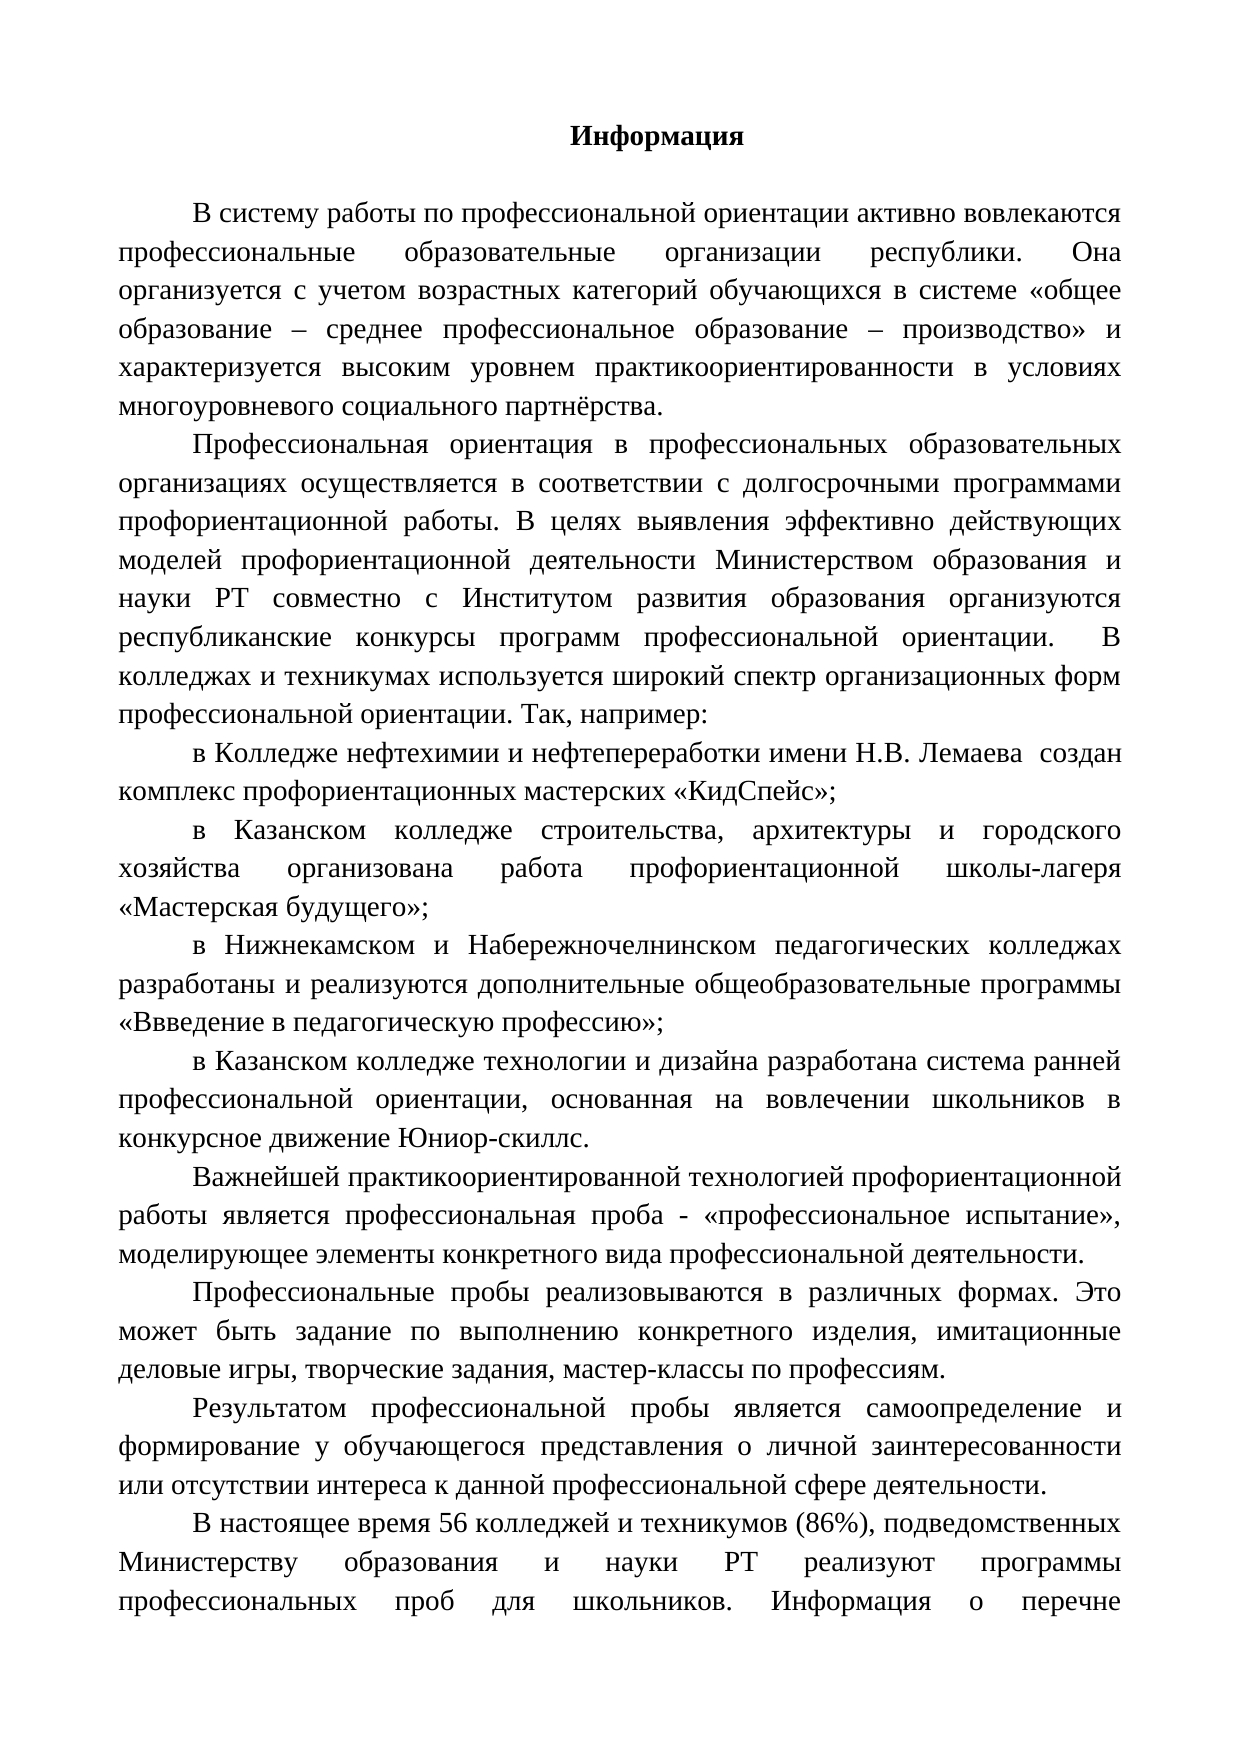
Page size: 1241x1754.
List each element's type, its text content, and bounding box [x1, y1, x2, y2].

list в Казанском колледже строительства, архитектуры и городского хозяйства организована работа профориентационной школы-лагеря «Мастерская будущего»; [118, 812, 1122, 922]
list Информация [118, 118, 1122, 152]
list Профессиональная ориентация в профессиональных образовательных организациях осуществляется в соответствии с долгосрочными программами профориентационной работы. В целях выявления эффективно действующих моделей профориентационной деятельности Министерством образования и науки РТ совместно с Институтом развития образования организуются республиканские конкурсы программ профессиональной ориентации. В колледжах и техникумах используется широкий спектр организационных форм профессиональной ориентации. Так, например: [118, 426, 1122, 730]
text Результатом профессиональной пробы является самоопределение и формирование у обучающегося представления о личной заинтересованности или отсутствии интереса к данной профессиональной сфере деятельности. [118, 1390, 1122, 1501]
list Важнейшей практикоориентированной технологией профориентационной работы является профессиональная проба - «профессиональное испытание», моделирующее элементы конкретного вида профессиональной деятельности. [118, 1159, 1122, 1269]
text Профессиональные пробы реализовываются в различных формах. Это может быть задание по выполнению конкретного изделия, имитационные деловые игры, творческие задания, мастер-классы по профессиям. [118, 1274, 1122, 1385]
list в Колледже нефтехимии и нефтепереработки имени Н.В. Лемаева создан комплекс профориентационных мастерских «КидСпейс»; [118, 735, 1122, 807]
list В систему работы по профессиональной ориентации активно вовлекаются профессиональные образовательные организации республики. Она организуется с учетом возрастных категорий обучающихся в системе «общее образование – среднее профессиональное образование – производство» и характеризуется высоким уровнем практикоориентированности в условиях многоуровневого социального партнёрства. [118, 195, 1122, 421]
list в Казанском колледже технологии и дизайна разработана система ранней профессиональной ориентации, основанная на вовлечении школьников в конкурсное движение Юниор-скиллс. [118, 1043, 1122, 1154]
list в Нижнекамском и Набережночелнинском педагогических колледжах разработаны и реализуются дополнительные общеобразовательные программы «Ввведение в педагогическую профессию»; [118, 927, 1122, 1038]
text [118, 1506, 1122, 1616]
